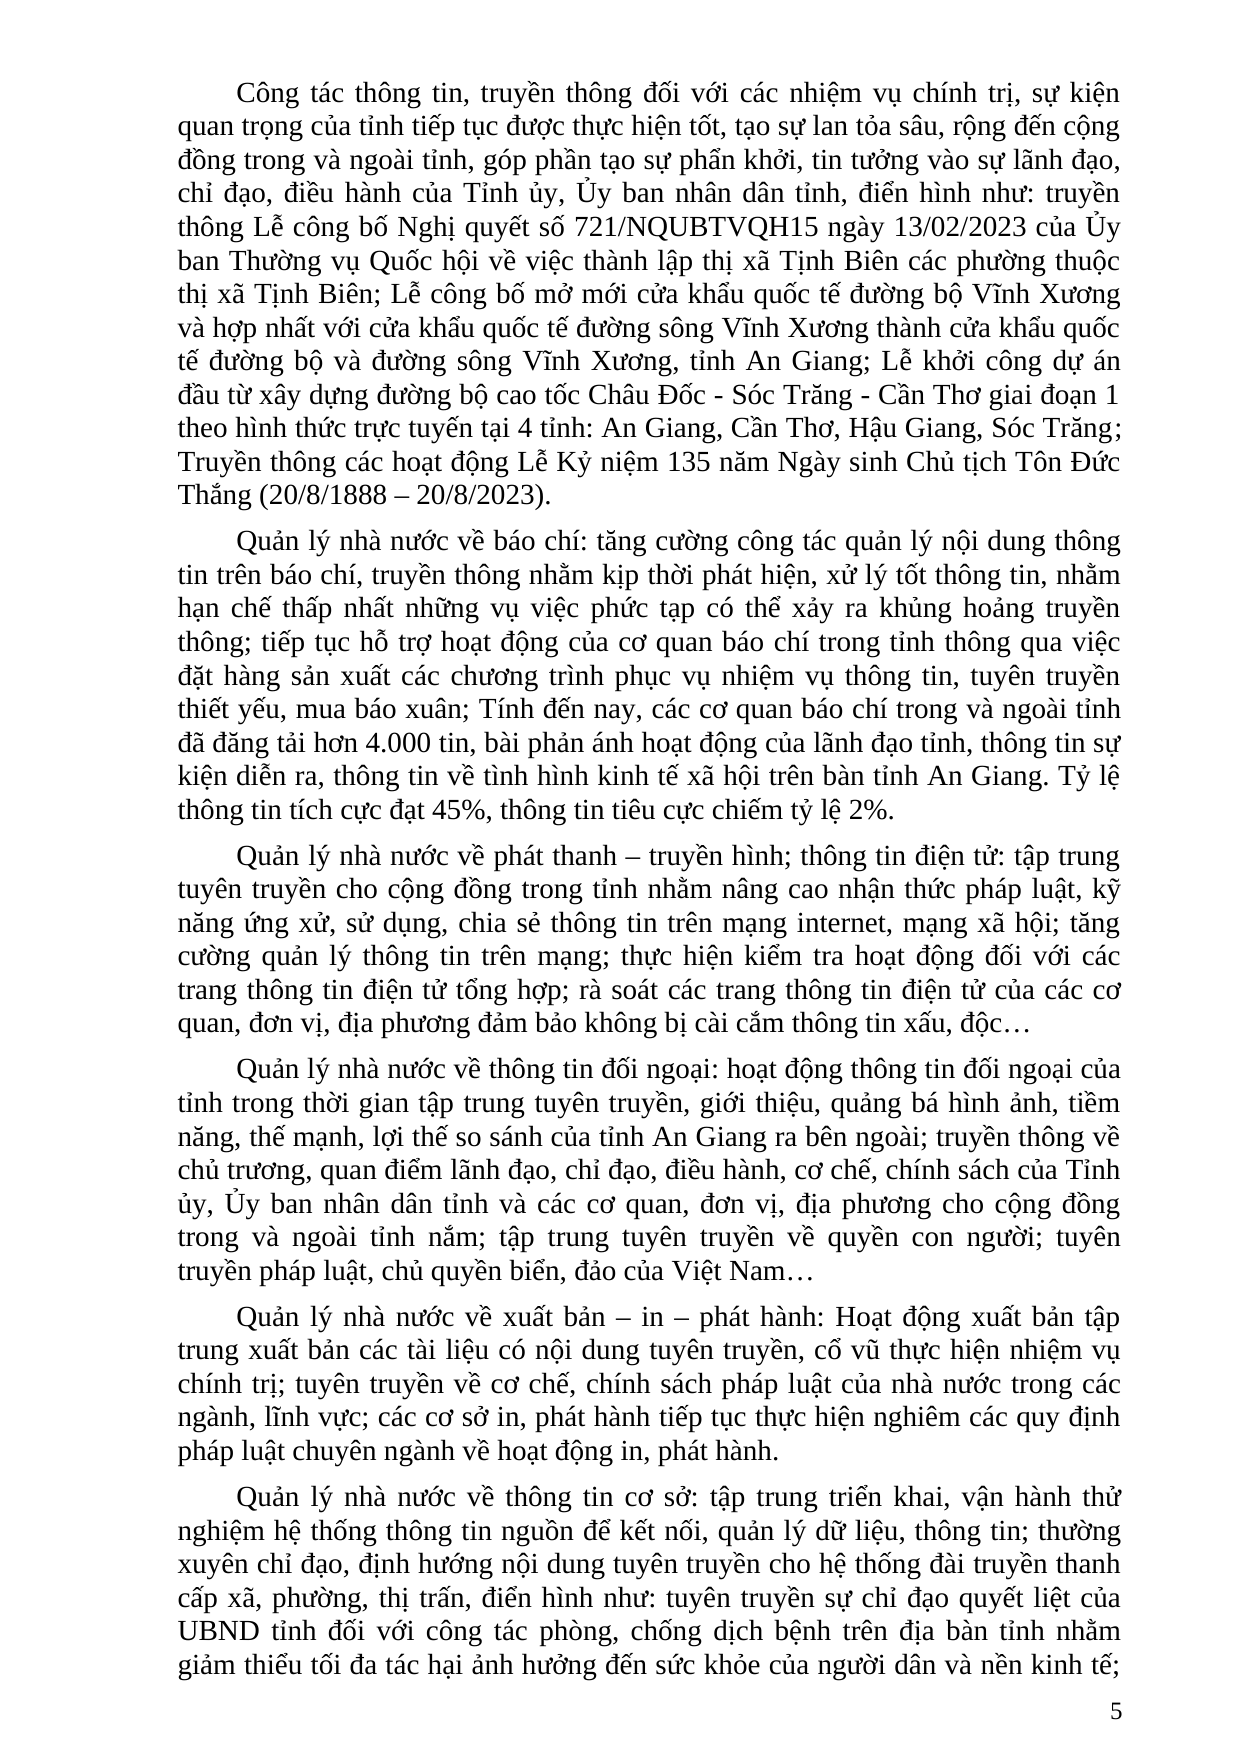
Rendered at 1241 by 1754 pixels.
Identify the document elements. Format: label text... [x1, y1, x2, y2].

list Quản lý nhà nước về thông tin đối ngoại: hoạt động thông tin đối ngoại của tỉnh trong thời gian tập trung tuyên truyền, giới thiệu, quảng bá hình ảnh, tiềm năng, thế mạnh, lợi thế so sánh của tỉnh An Giang ra bên ngoài; truyền thông về chủ trương, quan điểm lãnh đạo, chỉ đạo, điều hành, cơ chế, chính sách của Tỉnh ủy, Ủy ban nhân dân tỉnh và các cơ quan, đơn vị, địa phương cho cộng đồng trong và ngoài tỉnh nắm; tập trung tuyên truyền về quyền con người; tuyên truyền pháp luật, chủ quyền biển, đảo của Việt Nam… [177, 1052, 1122, 1286]
list Quản lý nhà nước về xuất bản – in – phát hành: Hoạt động xuất bản tập trung xuất bản các tài liệu có nội dung tuyên truyền, cổ vũ thực hiện nhiệm vụ chính trị; tuyên truyền về cơ chế, chính sách pháp luật của nhà nước trong các ngành, lĩnh vực; các cơ sở in, phát hành tiếp tục thực hiện nghiêm các quy định pháp luật chuyên ngành về hoạt động in, phát hành. [177, 1299, 1122, 1467]
list Quản lý nhà nước về báo chí: tăng cường công tác quản lý nội dung thông tin trên báo chí, truyền thông nhằm kịp thời phát hiện, xử lý tốt thông tin, nhằm hạn chế thấp nhất những vụ việc phức tạp có thể xảy ra khủng hoảng truyền thông; tiếp tục hỗ trợ hoạt động của cơ quan báo chí trong tỉnh thông qua việc đặt hàng sản xuất các chương trình phục vụ nhiệm vụ thông tin, tuyên truyền thiết yếu, mua báo xuân; Tính đến nay, các cơ quan báo chí trong và ngoài tỉnh đã đăng tải hơn 4.000 tin, bài phản ánh hoạt động của lãnh đạo tỉnh, thông tin sự kiện diễn ra, thông tin về tình hình kinh tế xã hội trên bàn tỉnh An Giang. Tỷ lệ thông tin tích cực đạt 45%, thông tin tiêu cực chiếm tỷ lệ 2%. [177, 523, 1122, 825]
list Quản lý nhà nước về phát thanh – truyền hình; thông tin điện tử: tập trung tuyên truyền cho cộng đồng trong tỉnh nhằm nâng cao nhận thức pháp luật, kỹ năng ứng xử, sử dụng, chia sẻ thông tin trên mạng internet, mạng xã hội; tăng cường quản lý thông tin trên mạng; thực hiện kiểm tra hoạt động đối với các trang thông tin điện tử tổng hợp; rà soát các trang thông tin điện tử của các cơ quan, đơn vị, địa phương đảm bảo không bị cài cắm thông tin xấu, độc… [177, 838, 1122, 1039]
list Công tác thông tin, truyền thông đối với các nhiệm vụ chính trị, sự kiện quan trọng của tỉnh tiếp tục được thực hiện tốt, tạo sự lan tỏa sâu, rộng đến cộng đồng trong và ngoài tỉnh, góp phần tạo sự phẩn khởi, tin tưởng vào sự lãnh đạo, chỉ đạo, điều hành của Tỉnh ủy, Ủy ban nhân dân tỉnh, điển hình như: truyền thông Lễ công bố Nghị quyết số 721/NQUBTVQH15 ngày 13/02/2023 của Ủy ban Thường vụ Quốc hội về việc thành lập thị xã Tịnh Biên các phường thuộc thị xã Tịnh Biên; Lễ công bố mở mới cửa khẩu quốc tế đường bộ Vĩnh Xương và hợp nhất với cửa khẩu quốc tế đường sông Vĩnh Xương thành cửa khẩu quốc tế đường bộ và đường sông Vĩnh Xương, tỉnh An Giang; Lễ khởi công dự án đầu từ xây dựng đường bộ cao tốc Châu Đốc - Sóc Trăng - Cần Thơ giai đoạn 1 theo hình thức trực tuyến tại 4 tỉnh: An Giang, Cần Thơ, Hậu Giang, Sóc Trăng; Truyền thông các hoạt động Lễ Kỷ niệm 135 năm Ngày sinh Chủ tịch Tôn Đức Thắng (20/8/1888 – 20/8/2023). [177, 75, 1122, 511]
